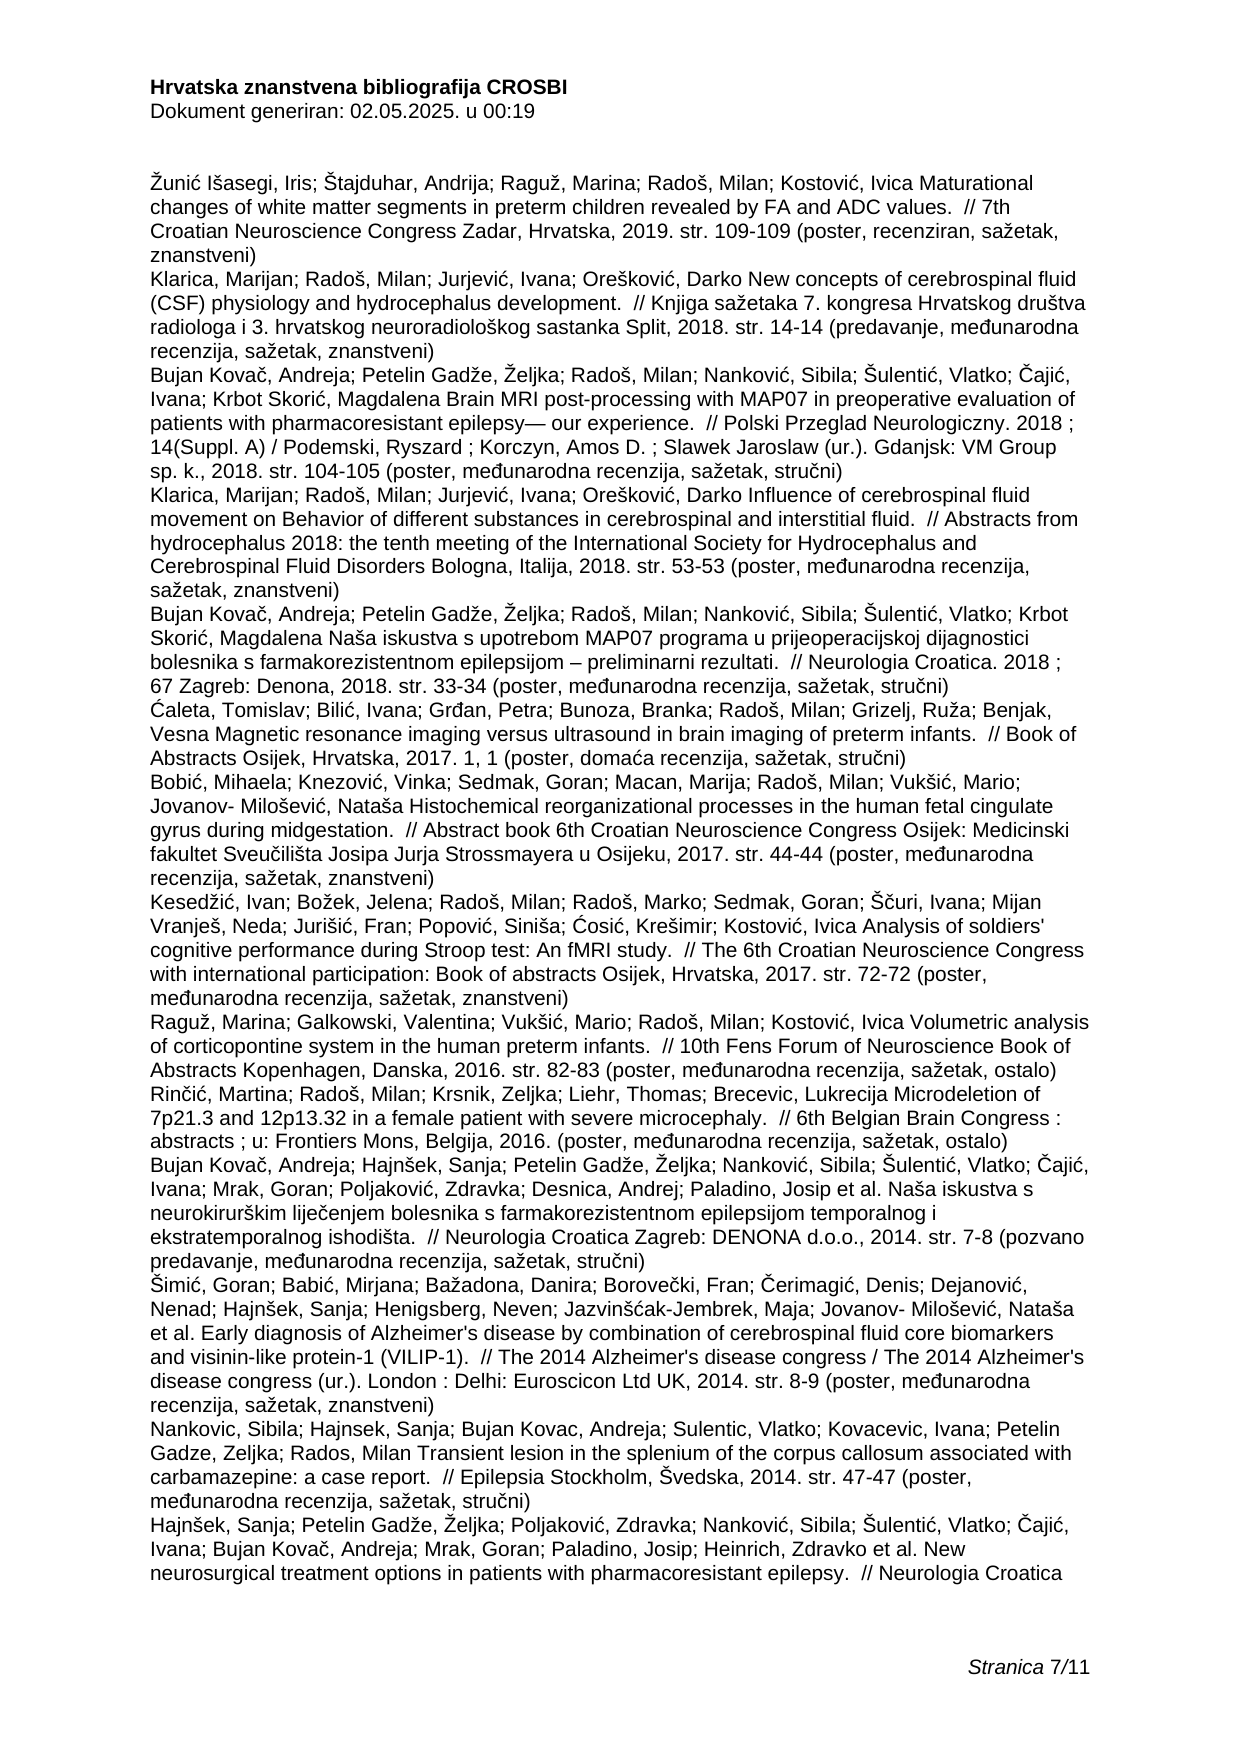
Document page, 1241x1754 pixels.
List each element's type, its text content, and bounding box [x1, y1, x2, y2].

text Žunić Išasegi, Iris; Štajduhar, Andrija; Raguž, Marina; Radoš, Milan; Kostović, Ivica [150, 171, 1090, 267]
text Bujan Kovač, Andreja; Petelin Gadže, Željka; Radoš, Milan; Nanković, Sibila; Šulentić, Vlatko; Krbot Skorić, Magdalena [150, 602, 1090, 698]
text Bujan Kovač, Andreja; Petelin Gadže, Željka; Radoš, Milan; Nanković, Sibila; Šulentić, Vlatko; Čajić, Ivana; Krbot Skorić, Magdalena [150, 363, 1090, 482]
text Ćaleta, Tomislav; Bilić, Ivana; Grđan, Petra; Bunoza, Branka; Radoš, Milan; Grizelj, Ruža; Benjak, Vesna [150, 698, 1090, 770]
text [150, 1513, 1090, 1584]
text Nankovic, Sibila; Hajnsek, Sanja; Bujan Kovac, Andreja; Sulentic, Vlatko; Kovacevic, Ivana; Petelin Gadze, Zeljka; Rados, Milan [150, 1417, 1090, 1513]
text Bujan Kovač, Andreja; Hajnšek, Sanja; Petelin Gadže, Željka; Nanković, Sibila; Šulentić, Vlatko; Čajić, Ivana; Mrak, Goran; Poljaković, Zdravka; Desnica, Andrej; Paladino, Josip et al. [150, 1153, 1090, 1273]
text Klarica, Marijan; Radoš, Milan; Jurjević, Ivana; Orešković, Darko [150, 267, 1090, 363]
text Bobić, Mihaela; Knezović, Vinka; Sedmak, Goran; Macan, Marija; Radoš, Milan; Vukšić, Mario; Jovanov- Milošević, Nataša [150, 770, 1090, 890]
text Šimić, Goran; Babić, Mirjana; Bažadona, Danira; Borovečki, Fran; Čerimagić, Denis; Dejanović, Nenad; Hajnšek, Sanja; Henigsberg, Neven; Jazvinšćak-Jembrek, Maja; Jovanov- Milošević, Nataša et al. [150, 1273, 1090, 1417]
text Raguž, Marina; Galkowski, Valentina; Vukšić, Mario; Radoš, Milan; Kostović, Ivica [150, 1009, 1090, 1081]
text Rinčić, Martina; Radoš, Milan; Krsnik, Zeljka; Liehr, Thomas; Brecevic, Lukrecija [150, 1081, 1090, 1153]
text Klarica, Marijan; Radoš, Milan; Jurjević, Ivana; Orešković, Darko [150, 482, 1090, 602]
text Kesedžić, Ivan; Božek, Jelena; Radoš, Milan; Radoš, Marko; Sedmak, Goran; Ščuri, Ivana; Mijan Vranješ, Neda; Jurišić, Fran; Popović, Siniša; Ćosić, Krešimir; Kostović, Ivica [150, 890, 1090, 1009]
